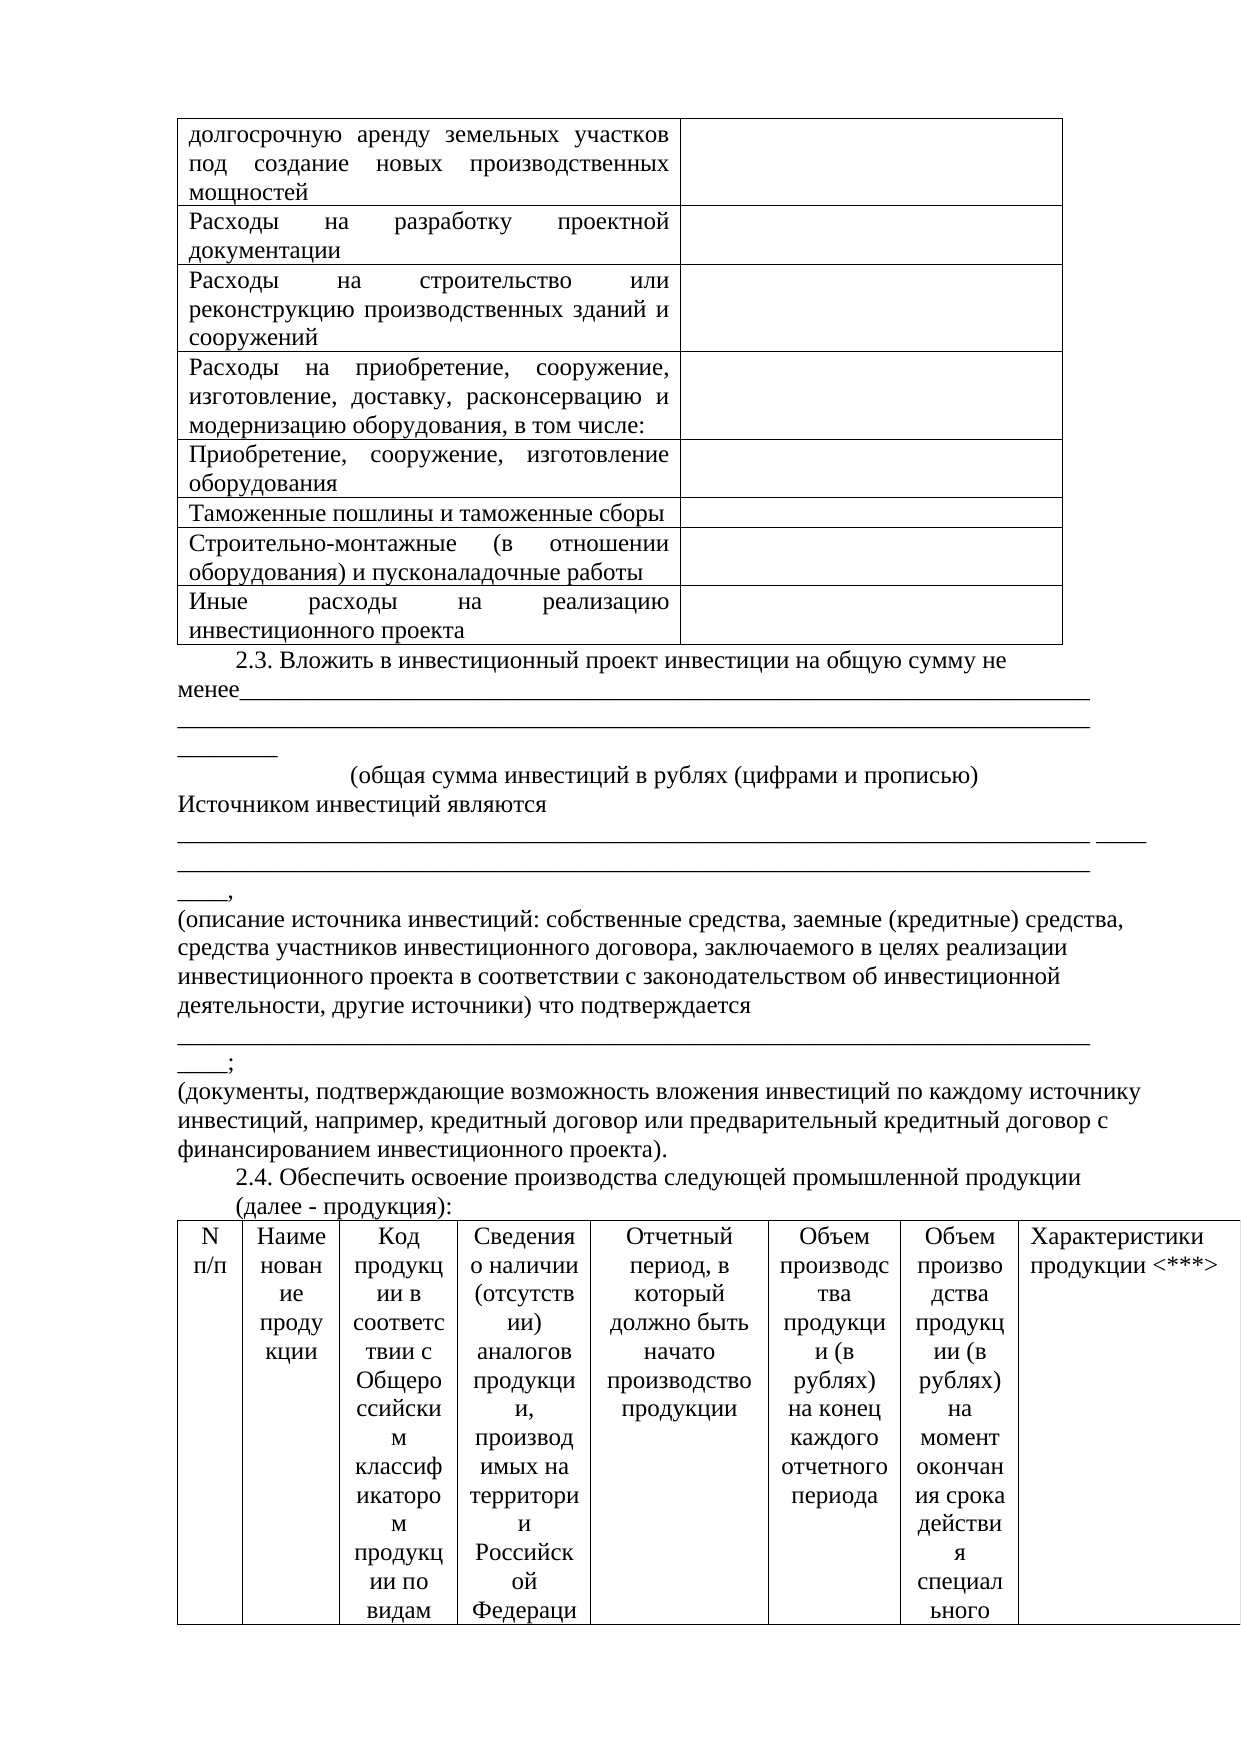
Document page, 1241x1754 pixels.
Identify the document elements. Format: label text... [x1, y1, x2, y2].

table_cell [681, 119, 1062, 205]
text (далее - продукция): [177, 1191, 1152, 1220]
table_cell [681, 528, 1062, 585]
table_cell Строительно-монтажные (в отношении оборудования) и пусконаладочные работы [178, 528, 680, 585]
table_cell [681, 586, 1062, 644]
table_cell Расходы на разработку проектной документации [178, 206, 680, 264]
table_cell [681, 265, 1062, 351]
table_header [458, 1221, 590, 1623]
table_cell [178, 119, 680, 205]
table_cell [681, 498, 1062, 527]
table_cell Иные расходы на реализацию инвестиционного проекта [178, 586, 680, 644]
table_cell Приобретение, сооружение, изготовление оборудования [178, 440, 680, 497]
table_cell Таможенные пошлины и таможенные сборы [178, 498, 680, 527]
text (общая сумма инвестиций в рублях (цифрами и прописью) [177, 760, 1152, 789]
table_cell [681, 206, 1062, 264]
text 2.3. Вложить в инвестиционный проект инвестиции на общую сумму не менее____________________________________________________________________ _________________________________________________________________________ ________ [177, 645, 1152, 760]
text (документы, подтверждающие возможность вложения инвестиций по каждому источнику инвестиций, например, кредитный договор или предварительный кредитный договор с финансированием инвестиционного проекта). [177, 1076, 1152, 1162]
table_cell Расходы на строительство или реконструкцию производственных зданий и сооружений [178, 265, 680, 351]
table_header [243, 1221, 339, 1623]
table_cell Расходы на приобретение, сооружение, изготовление, доставку, расконсервацию и модернизацию оборудования, в том числе: [178, 352, 680, 438]
text Источником инвестиций являются _________________________________________________________________________ ____ [177, 789, 1152, 846]
text (описание источника инвестиций: собственные средства, заемные (кредитные) средства, средства участников инвестиционного договора, заключаемого в целях реализации инвестиционного проекта в соответствии с законодательством об инвестиционной деятельности, другие источники) что подтверждается _________________________________________________________________________ ____; [177, 904, 1152, 1076]
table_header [340, 1221, 457, 1623]
text _________________________________________________________________________ ____, [177, 846, 1152, 904]
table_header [1019, 1221, 1240, 1623]
table_header N п/п [178, 1221, 242, 1623]
text 2.4. Обеспечить освоение производства следующей промышленной продукции [177, 1162, 1152, 1191]
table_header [591, 1221, 768, 1623]
table_cell [681, 440, 1062, 497]
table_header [901, 1221, 1018, 1623]
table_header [769, 1221, 900, 1623]
table_cell [681, 352, 1062, 438]
